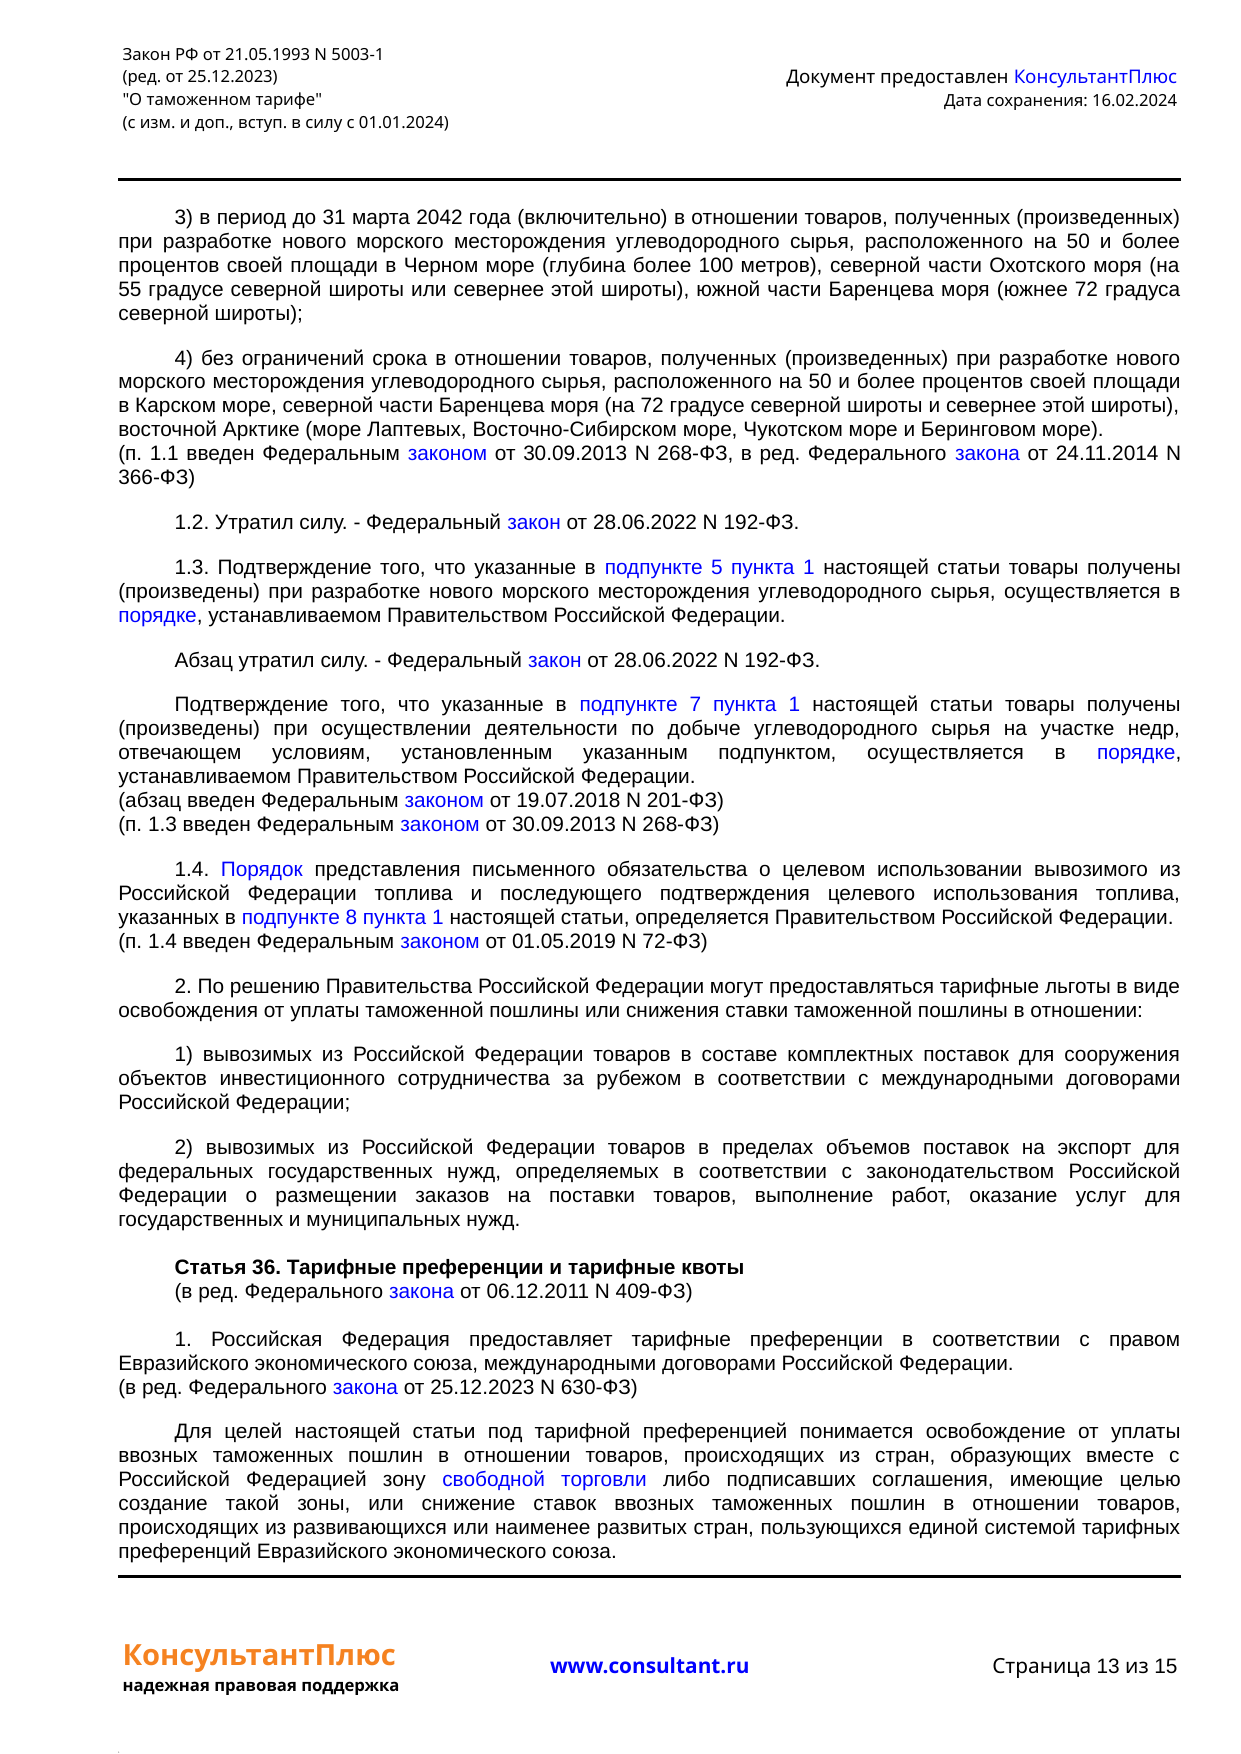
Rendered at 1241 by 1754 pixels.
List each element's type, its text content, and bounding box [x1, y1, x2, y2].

text Подтверждение того, что указанные в подпункте 7 пункта 1 настоящей статьи товары получены (произведены) при осуществлении деятельности по добыче углеводородного сырья на участке недр, отвечающем условиям, установленным указанным подпунктом, осуществляется в порядке, устанавливаемом Правительством Российской Федерации. [118, 692, 1181, 788]
text (абзац введен Федеральным законом от 19.07.2018 N 201-ФЗ) [118, 788, 1181, 812]
text 1) вывозимых из Российской Федерации товаров в составе комплектных поставок для сооружения объектов инвестиционного сотрудничества за рубежом в соответствии с международными договорами Российской Федерации; [118, 1042, 1181, 1114]
text 3) в период до 31 марта 2042 года (включительно) в отношении товаров, полученных (произведенных) при разработке нового морского месторождения углеводородного сырья, расположенного на 50 и более процентов своей площади в Черном море (глубина более 100 метров), северной части Охотского моря (на 55 градусе северной широты или севернее этой широты), южной части Баренцева моря (южнее 72 градуса северной широты); [118, 205, 1181, 324]
text 1. Российская Федерация предоставляет тарифные преференции в соответствии с правом Евразийского экономического союза, международными договорами Российской Федерации. [118, 1327, 1181, 1374]
text Для целей настоящей статьи под тарифной преференцией понимается освобождение от уплаты ввозных таможенных пошлин в отношении товаров, происходящих из стран, образующих вместе с Российской Федерацией зону свободной торговли либо подписавших соглашения, имеющие целью создание такой зоны, или снижение ставок ввозных таможенных пошлин в отношении товаров, происходящих из развивающихся или наименее развитых стран, пользующихся единой системой тарифных преференций Евразийского экономического союза. [118, 1419, 1181, 1563]
text (п. 1.1 введен Федеральным законом от 30.09.2013 N 268-ФЗ, в ред. Федерального закона от 24.11.2014 N 366-ФЗ) [118, 441, 1181, 489]
text 4) без ограничений срока в отношении товаров, полученных (произведенных) при разработке нового морского месторождения углеводородного сырья, расположенного на 50 и более процентов своей площади в Карском море, северной части Баренцева моря (на 72 градусе северной широты и севернее этой широты), восточной Арктике (море Лаптевых, Восточно-Сибирском море, Чукотском море и Беринговом море). [118, 345, 1181, 441]
text 1.2. Утратил силу. - Федеральный закон от 28.06.2022 N 192-ФЗ. [118, 510, 1181, 534]
text (в ред. Федерального закона от 06.12.2011 N 409-ФЗ) [118, 1279, 1181, 1303]
text 1.3. Подтверждение того, что указанные в подпункте 5 пункта 1 настоящей статьи товары получены (произведены) при разработке нового морского месторождения углеводородного сырья, осуществляется в порядке, устанавливаемом Правительством Российской Федерации. [118, 555, 1181, 627]
title Статья 36. Тарифные преференции и тарифные квоты [118, 1255, 1181, 1279]
text Абзац утратил силу. - Федеральный закон от 28.06.2022 N 192-ФЗ. [118, 647, 1181, 671]
text 2) вывозимых из Российской Федерации товаров в пределах объемов поставок на экспорт для федеральных государственных нужд, определяемых в соответствии с законодательством Российской Федерации о размещении заказов на поставки товаров, выполнение работ, оказание услуг для государственных и муниципальных нужд. [118, 1135, 1181, 1231]
text (в ред. Федерального закона от 25.12.2023 N 630-ФЗ) [118, 1374, 1181, 1398]
text 1.4. Порядок представления письменного обязательства о целевом использовании вывозимого из Российской Федерации топлива и последующего подтверждения целевого использования топлива, указанных в подпункте 8 пункта 1 настоящей статьи, определяется Правительством Российской Федерации. [118, 857, 1181, 929]
text (п. 1.3 введен Федеральным законом от 30.09.2013 N 268-ФЗ) [118, 812, 1181, 836]
text 2. По решению Правительства Российской Федерации могут предоставляться тарифные льготы в виде освобождения от уплаты таможенной пошлины или снижения ставки таможенной пошлины в отношении: [118, 973, 1181, 1021]
text (п. 1.4 введен Федеральным законом от 01.05.2019 N 72-ФЗ) [118, 929, 1181, 953]
